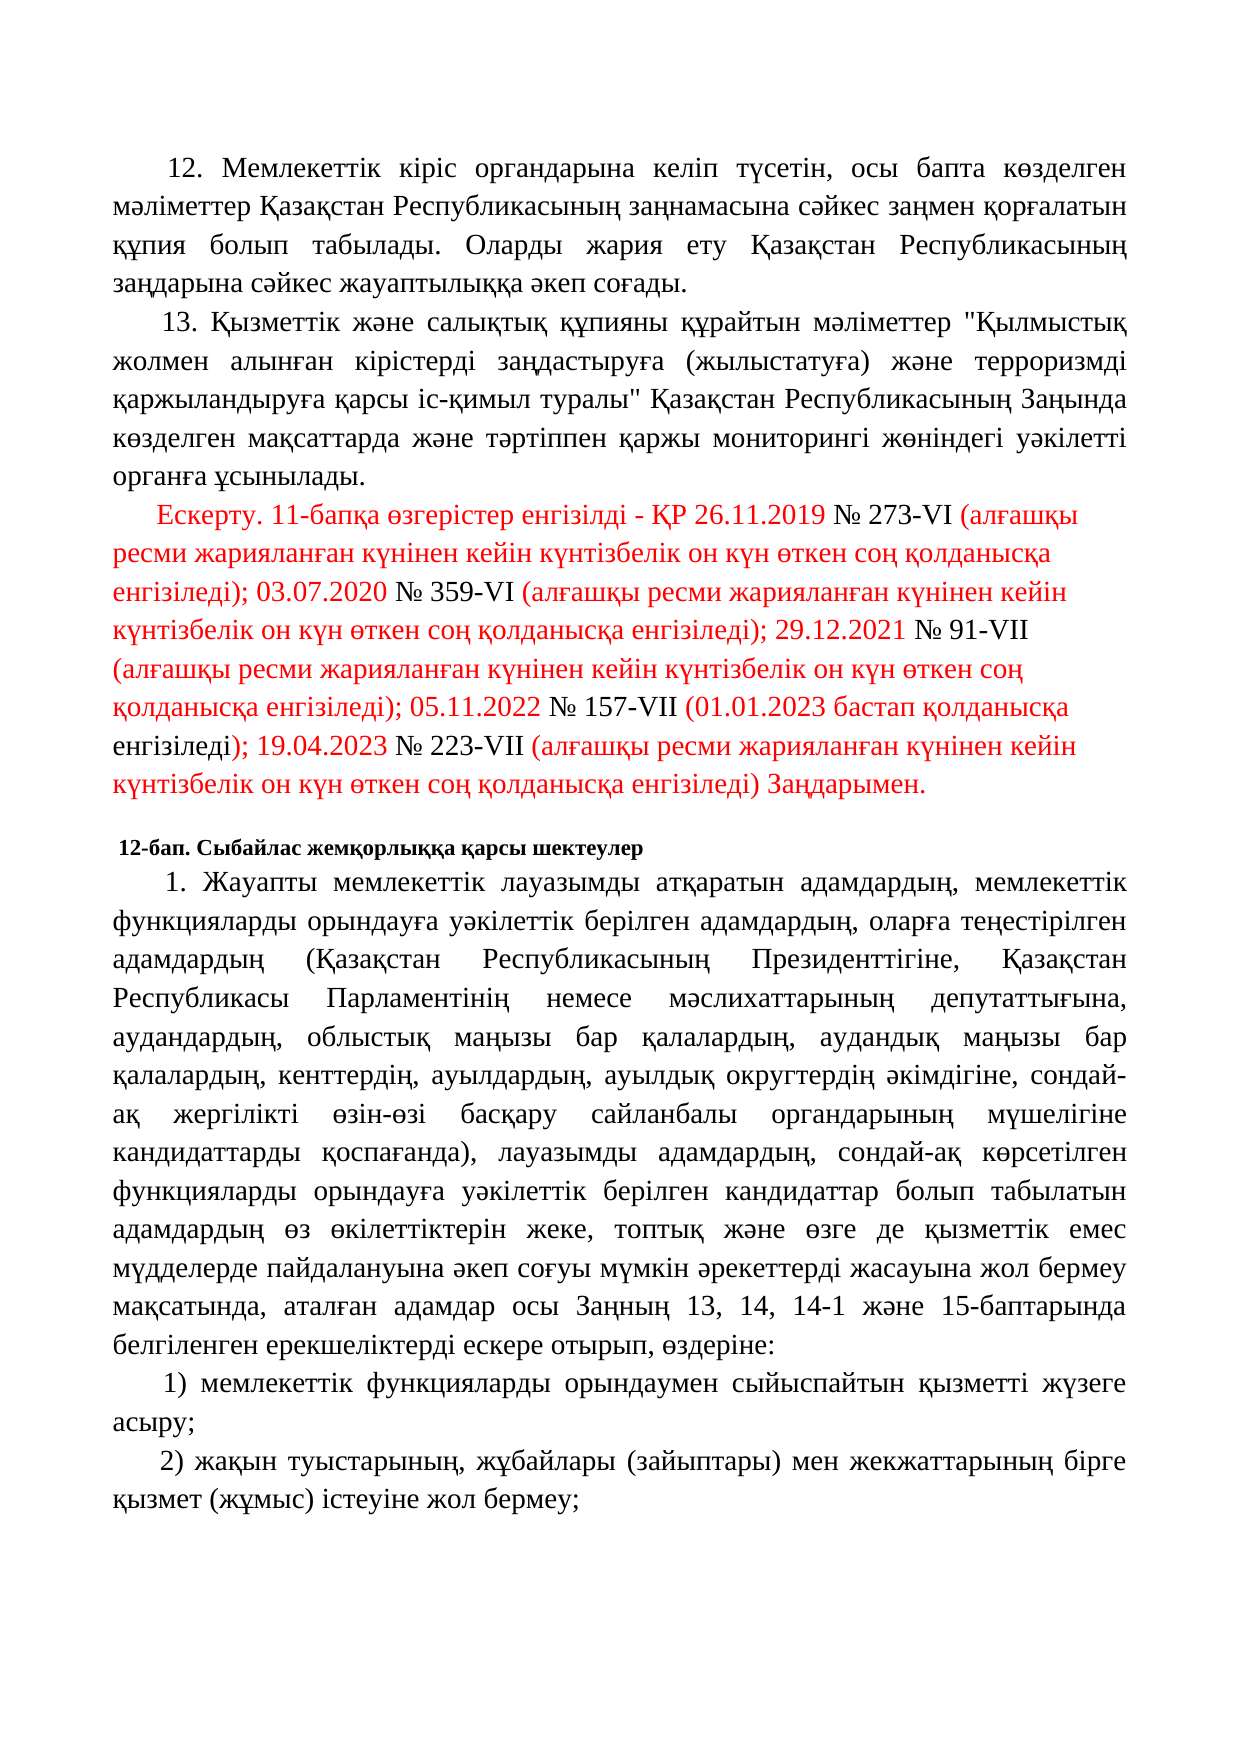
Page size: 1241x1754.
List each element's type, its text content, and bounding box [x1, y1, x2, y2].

text 1) мемлекеттік функцияларды орындаумен сыйыспайтын қызметті жүзеге асыру; [112, 1366, 1128, 1438]
text 13. Қызметтік және салықтық құпияны құрайтын мәліметтер "Қылмыстық жолмен алынған кірістерді заңдастыруға (жылыстатуға) және терроризмді қаржыландыруға қарсы іс-қимыл туралы" Қазақстан Республикасының Заңында көзделген мақсаттарда және тәртіппен қаржы мониторингі жөніндегі уәкілетті органға ұсынылады. [112, 304, 1128, 492]
text 2) жақын туыстарының, жұбайлары (зайыптары) мен жекжаттарының бірге қызмет (жұмыс) істеуіне жол бермеу; [112, 1443, 1128, 1515]
text 12-бап. Сыбайлас жемқорлыққа қарсы шектеулер [112, 834, 1128, 861]
text 12. Мемлекеттік кіріс органдарына келіп түсетін, осы бапта көзделген мәліметтер Қазақстан Республикасының заңнамасына сәйкес заңмен қорғалатын құпия болып табылады. Оларды жария ету Қазақстан Республикасының заңдарына сәйкес жауаптылыққа әкеп соғады. [112, 150, 1128, 299]
text 1. Жауапты мемлекеттік лауазымды атқаратын адамдардың, мемлекеттік функцияларды орындауға уәкілеттік берілген адамдардың, оларға теңестірілген адамдардың (Қазақстан Республикасының Президенттігіне, Қазақстан Республикасы Парламентінің немесе мәслихаттарының депутаттығына, аудандардың, облыстық маңызы бар қалалардың, аудандық маңызы бар қалалардың, кенттердің, ауылдардың, ауылдық округтердің әкімдігіне, сондай-ақ жергілікті өзін-өзі басқару сайланбалы органдарының мүшелігіне кандидаттарды қоспағанда), лауазымды адамдардың, сондай-ақ көрсетілген функцияларды орындауға уәкілеттік берілген кандидаттар болып табылатын адамдардың өз өкілеттіктерін жеке, топтық және өзге де қызметтік емес мүдделерде пайдалануына әкеп соғуы мүмкін әрекеттерді жасауына жол бермеу мақсатында, аталған адамдар осы Заңның 13, 14, 14-1 және 15-баптарында белгіленген ерекшеліктерді ескере отырып, өздеріне: [112, 864, 1128, 1361]
text Ескерту. 11-бапқа өзгерістер енгізілді - ҚР 26.11.2019 № 273-VI (алғашқы ресми жарияланған күнінен кейін күнтізбелік он күн өткен соң қолданысқа енгізіледі); 03.07.2020 № 359-VI (алғашқы ресми жарияланған күнінен кейін күнтізбелік он күн өткен соң қолданысқа енгізіледі); 29.12.2021 № 91-VII (алғашқы ресми жарияланған күнінен кейін күнтізбелік он күн өткен соң қолданысқа енгізіледі); 05.11.2022 № 157-VII (01.01.2023 бастап қолданысқа енгізіледі); 19.04.2023 № 223-VII (алғашқы ресми жарияланған күнінен кейін күнтізбелік он күн өткен соң қолданысқа енгізіледі) Заңдарымен. [112, 497, 1128, 830]
